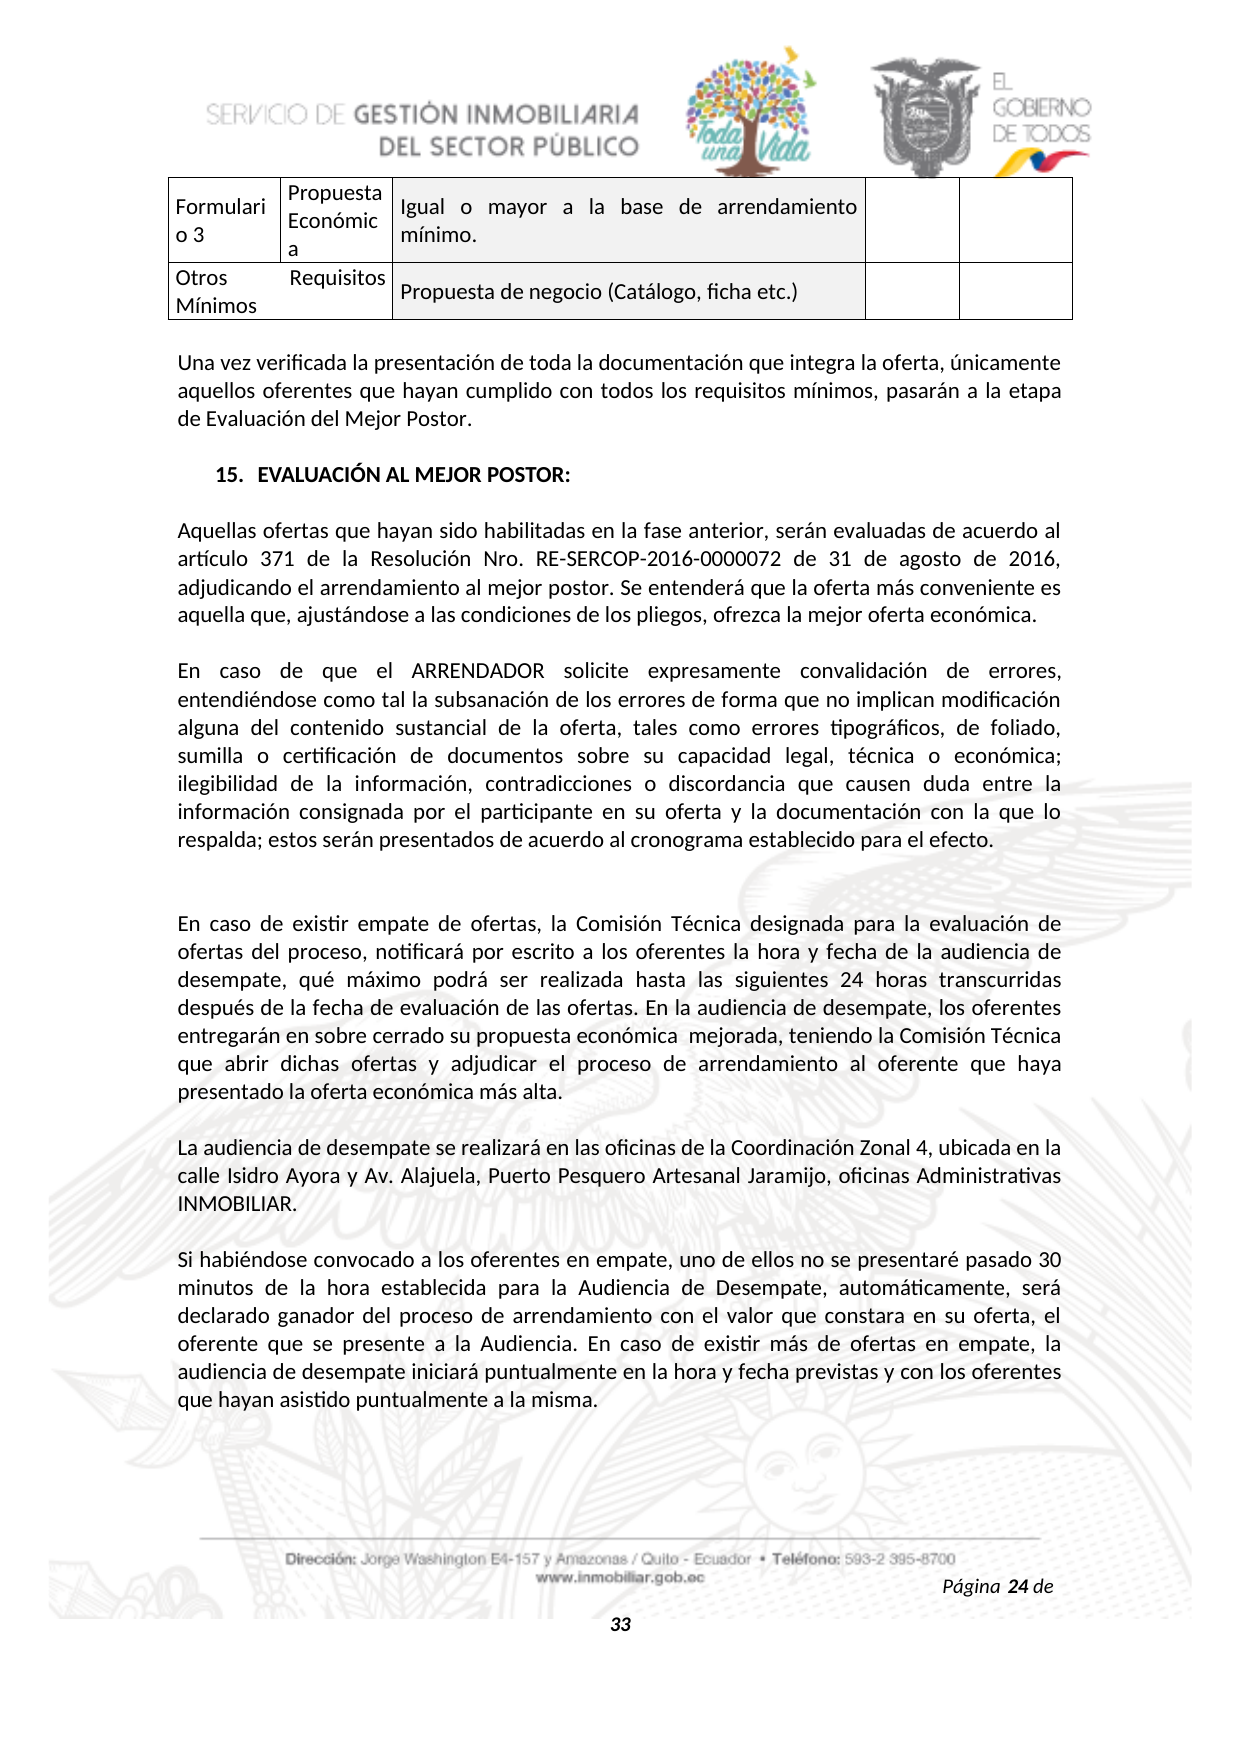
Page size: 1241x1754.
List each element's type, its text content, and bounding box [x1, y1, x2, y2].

table_cell Otros Requisitos Mínimos [169, 263, 392, 319]
table_cell [866, 263, 959, 319]
text Una vez verificada la presentación de toda la documentación que integra la oferta, únicamente aquellos oferentes que hayan cumplido con todos los requisitos mínimos, pasarán a la etapa de Evaluación del Mejor Postor. [177, 348, 1063, 432]
table_cell Propuesta Económica [281, 178, 392, 262]
text En caso de existir empate de ofertas, la Comisión Técnica designada para la evaluación de ofertas del proceso, notificará por escrito a los oferentes la hora y fecha de la audiencia de desempate, qué máximo podrá ser realizada hasta las siguientes 24 horas transcurridas después de la fecha de evaluación de las ofertas. En la audiencia de desempate, los oferentes entregarán en sobre cerrado su propuesta económica mejorada, teniendo la Comisión Técnica que abrir dichas ofertas y adjudicar el proceso de arrendamiento al oferente que haya presentado la oferta económica más alta. [177, 909, 1063, 1105]
text Si habiéndose convocado a los oferentes en empate, uno de ellos no se presentaré pasado 30 minutos de la hora establecida para la Audiencia de Desempate, automáticamente, será declarado ganador del proceso de arrendamiento con el valor que constara en su oferta, el oferente que se presente a la Audiencia. En caso de existir más de ofertas en empate, la audiencia de desempate iniciará puntualmente en la hora y fecha previstas y con los oferentes que hayan asistido puntualmente a la misma. [177, 1245, 1063, 1413]
table_cell [866, 178, 959, 262]
table_cell Igual o mayor a la base de arrendamiento mínimo. [393, 178, 865, 262]
subtitle EVALUACIÓN AL MEJOR POSTOR: [215, 461, 1063, 488]
text La audiencia de desempate se realizará en las oficinas de la Coordinación Zonal 4, ubicada en la calle Isidro Ayora y Av. Alajuela, Puerto Pesquero Artesanal Jaramijo, oficinas Administrativas INMOBILIAR. [177, 1133, 1063, 1217]
table_cell [960, 178, 1072, 262]
text Aquellas ofertas que hayan sido habilitadas en la fase anterior, serán evaluadas de acuerdo al artículo 371 de la Resolución Nro. RE-SERCOP-2016-0000072 de 31 de agosto de 2016, adjudicando el arrendamiento al mejor postor. Se entenderá que la oferta más conveniente es aquella que, ajustándose a las condiciones de los pliegos, ofrezca la mejor oferta económica. [177, 517, 1063, 629]
table_cell Formulario 3 [169, 178, 280, 262]
table_cell [960, 263, 1072, 319]
picture [48, 0, 1192, 1619]
text En caso de que el ARRENDADOR solicite expresamente convalidación de errores, entendiéndose como tal la subsanación de los errores de forma que no implican modificación alguna del contenido sustancial de la oferta, tales como errores tipográficos, de foliado, sumilla o certificación de documentos sobre su capacidad legal, técnica o económica; ilegibilidad de la información, contradicciones o discordancia que causen duda entre la información consignada por el participante en su oferta y la documentación con la que lo respalda; estos serán presentados de acuerdo al cronograma establecido para el efecto. [177, 657, 1063, 853]
table_cell Propuesta de negocio (Catálogo, ficha etc.) [393, 263, 865, 319]
